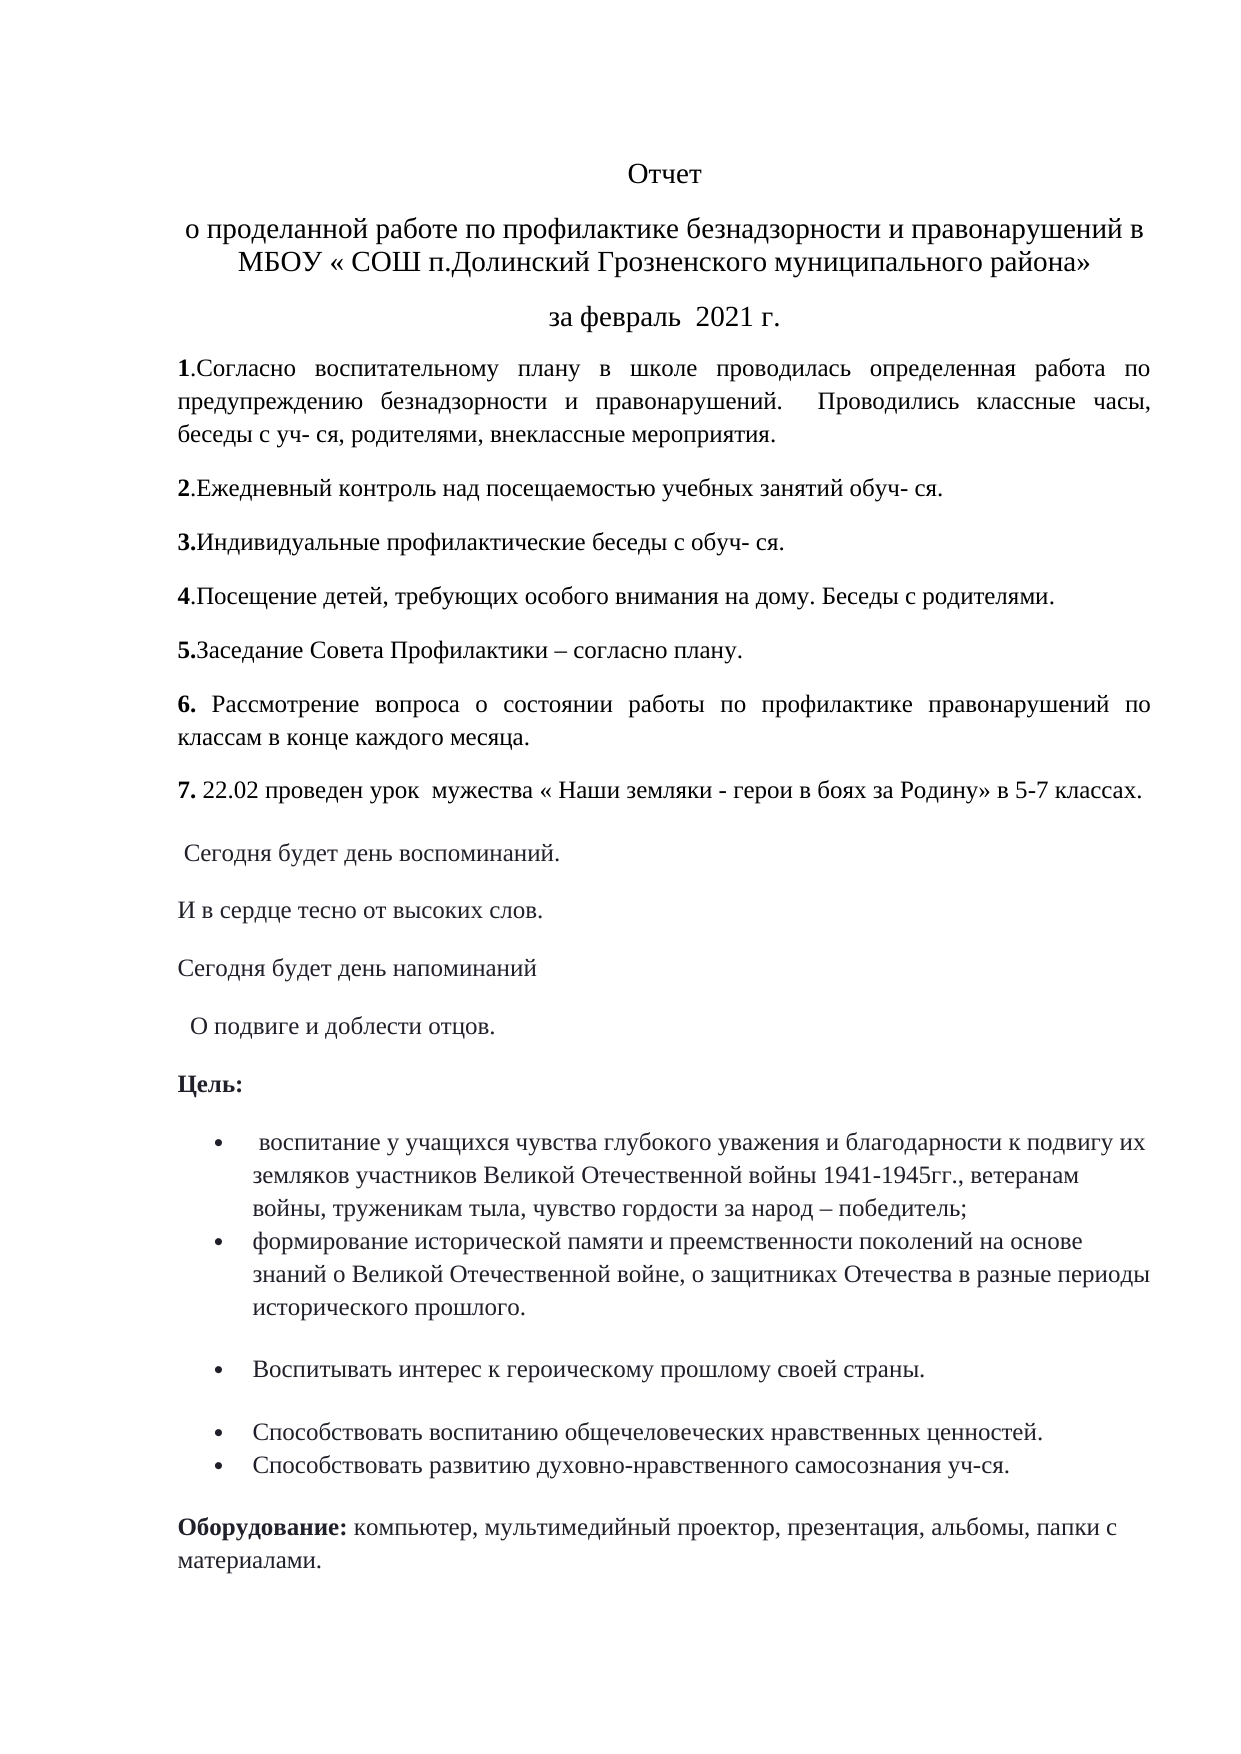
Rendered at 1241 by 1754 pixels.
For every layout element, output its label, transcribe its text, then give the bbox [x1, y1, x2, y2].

list воспитание у учащихся чувства глубокого уважения и благодарности к подвигу их земляков участников Великой Отечественной войны 1941-1945гг., ветеранам войны, труженикам тыла, чувство гордости за народ – победитель; [215, 1127, 1152, 1222]
text о проделанной работе по профилактике безнадзорности и правонарушений в МБОУ « СОШ п.Долинский Грозненского муниципального района» [177, 211, 1152, 278]
text 1.Согласно воспитательному плану в школе проводилась определенная работа по предупреждению безнадзорности и правонарушений. Проводились классные часы, беседы с уч- ся, родителями, внеклассные мероприятия. [177, 353, 1152, 448]
text Сегодня будет день напоминаний [177, 953, 1152, 982]
text О подвиге и доблести отцов. [177, 1011, 1152, 1040]
list формирование исторической памяти и преемственности поколений на основе знаний о Великой Отечественной войне, о защитниках Отечества в разные периоды исторического прошлого. [215, 1226, 1152, 1321]
text Отчет [177, 157, 1152, 190]
text И в сердце тесно от высоких слов. [177, 896, 1152, 924]
text Цель: [177, 1069, 1152, 1098]
text 6. Рассмотрение вопроса о состоянии работы по профилактике правонарушений по классам в конце каждого месяца. [177, 689, 1152, 750]
text 5.Заседание Совета Профилактики – согласно плану. [177, 635, 1152, 663]
text Оборудование: компьютер, мультимедийный проектор, презентация, альбомы, папки с материалами. [177, 1512, 1152, 1574]
text 4.Посещение детей, требующих особого внимания на дому. Беседы с родителями. [177, 581, 1152, 610]
text за февраль 2021 г. [177, 299, 1152, 332]
text 2.Ежедневный контроль над посещаемостью учебных занятий обуч- ся. [177, 473, 1152, 502]
text 7. 22.02 проведен урок мужества « Наши земляки - герои в боях за Родину» в 5-7 классах. [177, 776, 1152, 804]
text Сегодня будет день воспоминаний. [177, 838, 1152, 866]
list Воспитывать интерес к героическому прошлому своей страны. [215, 1354, 1152, 1383]
text 3.Индивидуальные профилактические беседы с обуч- ся. [177, 527, 1152, 556]
list Способствовать развитию духовно-нравственного самосознания уч-ся. [215, 1450, 1152, 1478]
list Способствовать воспитанию общечеловеческих нравственных ценностей. [215, 1417, 1152, 1446]
